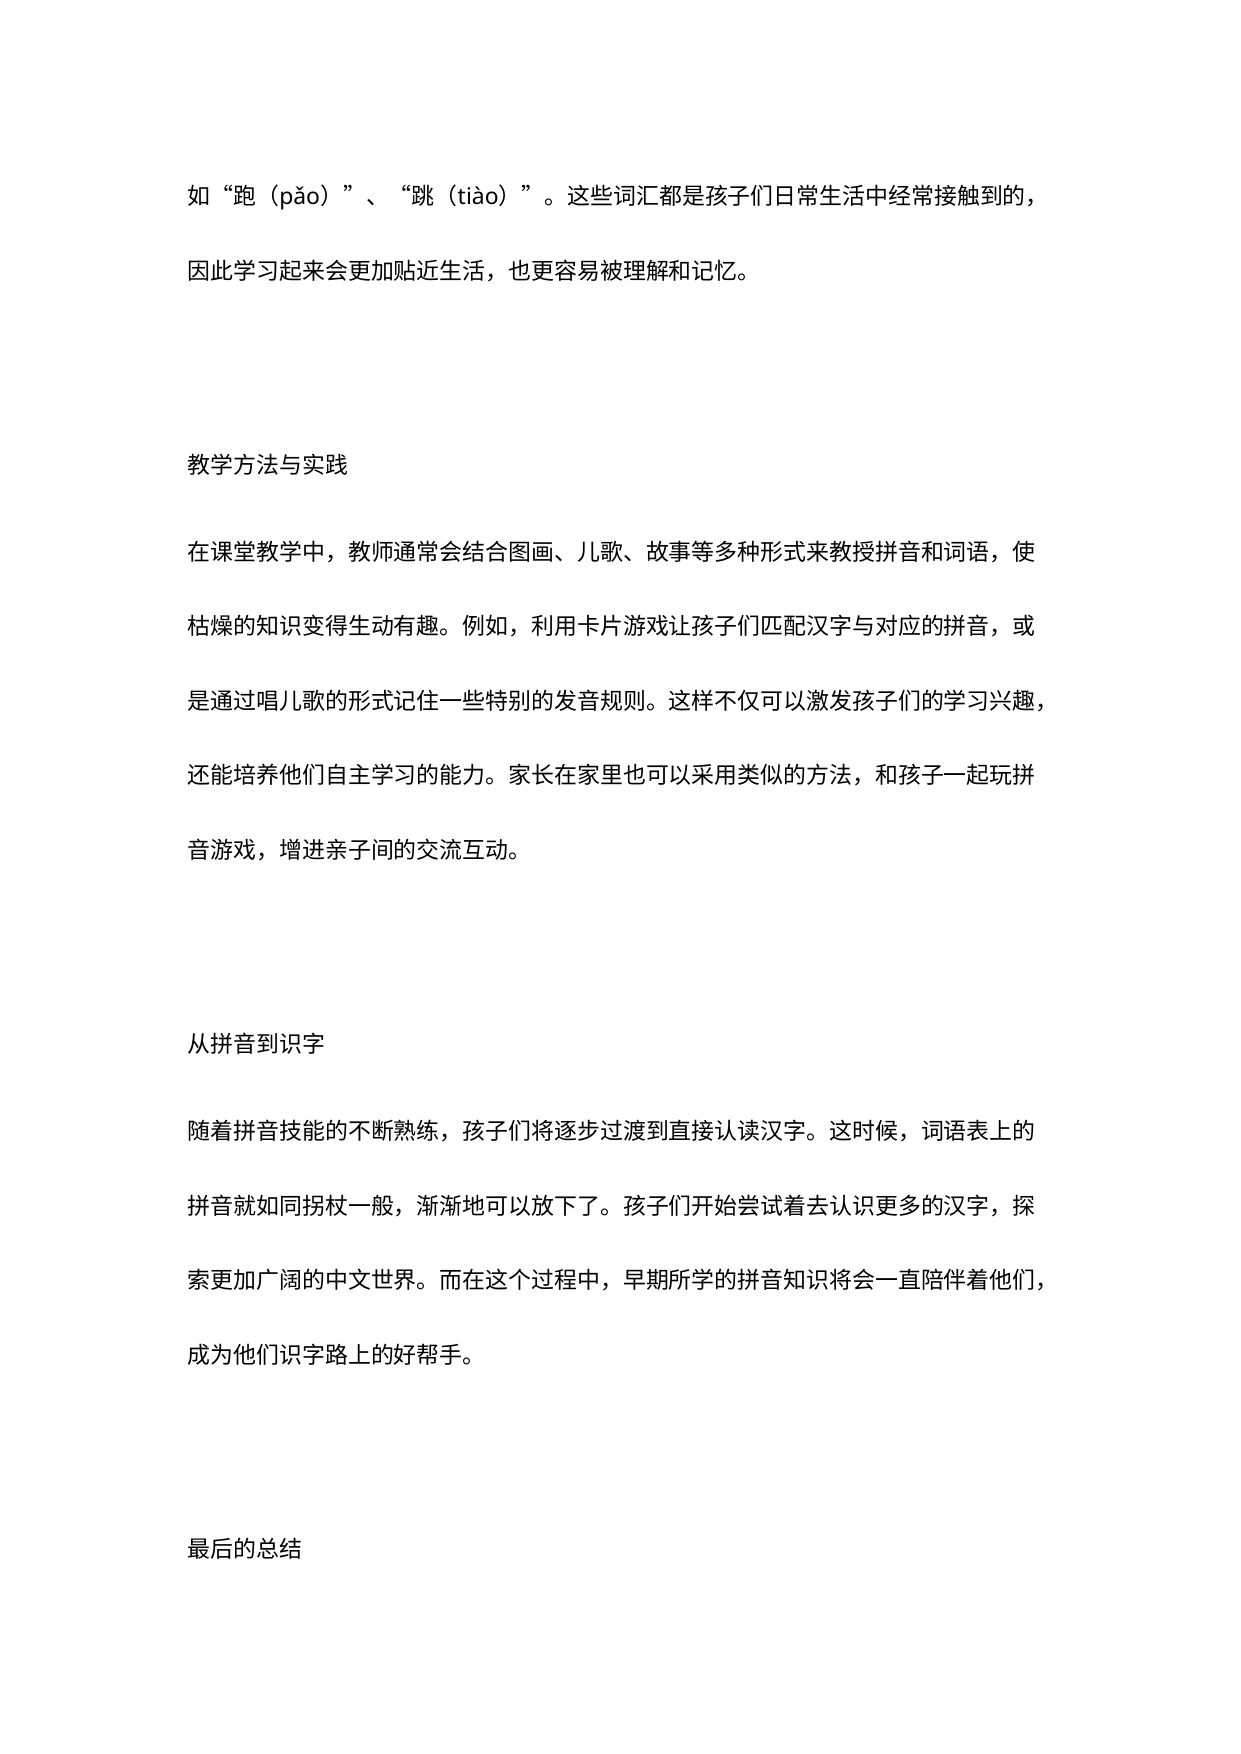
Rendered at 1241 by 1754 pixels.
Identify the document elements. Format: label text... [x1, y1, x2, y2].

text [187, 162, 1053, 302]
text 随着拼音技能的不断熟练，孩子们将逐步过渡到直接认读汉字。这时候，词语表上的拼音就如同拐杖一般，渐渐地可以放下了。孩子们开始尝试着去认识更多的汉字，探索更加广阔的中文世界。而在这个过程中，早期所学的拼音知识将会一直陪伴着他们，成为他们识字路上的好帮手。 [187, 1097, 1053, 1386]
text 教学方法与实践 [187, 431, 1053, 496]
text 最后的总结 [187, 1515, 1053, 1580]
text 从拼音到识字 [187, 1011, 1053, 1076]
text 在课堂教学中，教师通常会结合图画、儿歌、故事等多种形式来教授拼音和词语，使枯燥的知识变得生动有趣。例如，利用卡片游戏让孩子们匹配汉字与对应的拼音，或是通过唱儿歌的形式记住一些特别的发音规则。这样不仅可以激发孩子们的学习兴趣，还能培养他们自主学习的能力。家长在家里也可以采用类似的方法，和孩子一起玩拼音游戏，增进亲子间的交流互动。 [187, 517, 1053, 881]
